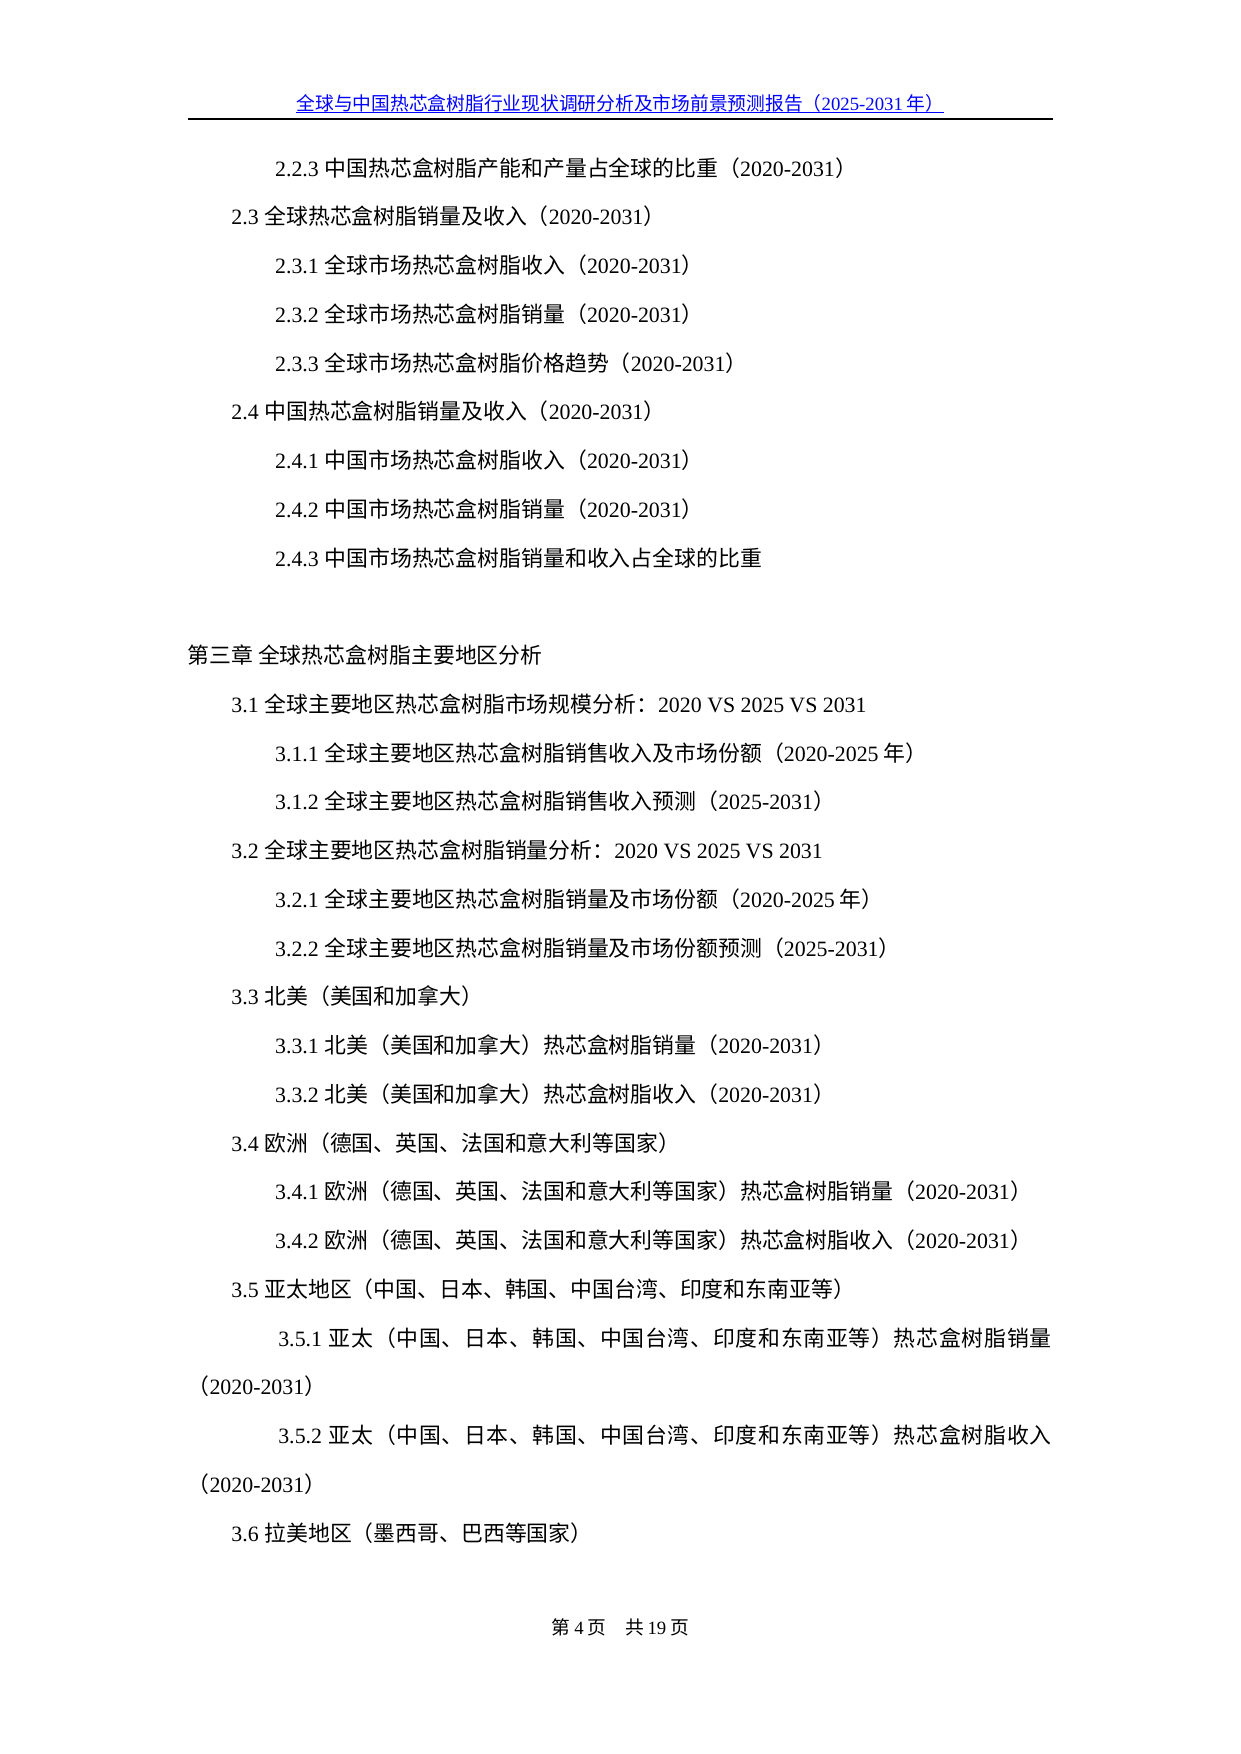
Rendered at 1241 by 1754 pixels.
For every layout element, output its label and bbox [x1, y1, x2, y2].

text [187, 150, 1053, 1548]
